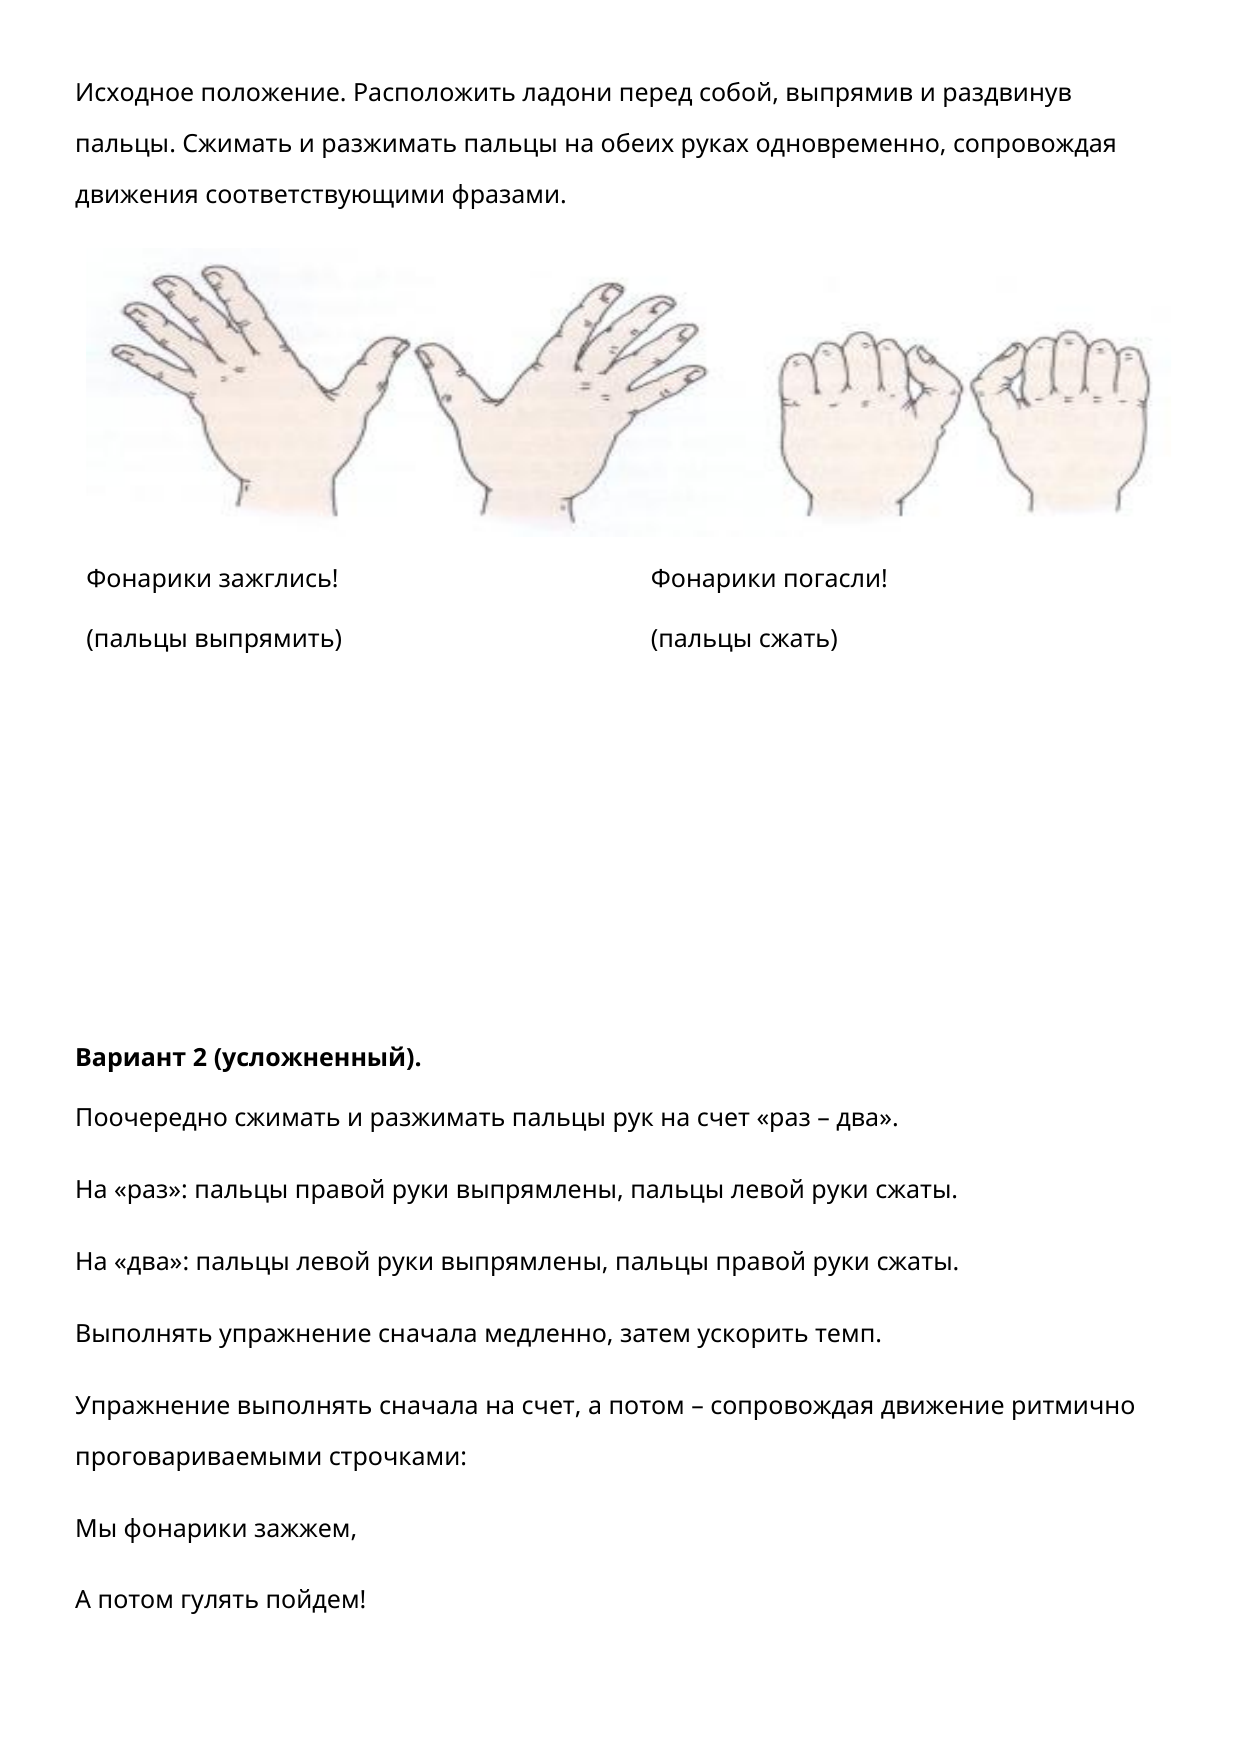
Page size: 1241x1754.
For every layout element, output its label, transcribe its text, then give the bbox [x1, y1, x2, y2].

text А потом гулять пойдем! [75, 1582, 1165, 1616]
text Упражнение выполнять сначала на счет, а потом – сопровождая движение ритмично проговариваемыми строчками: [75, 1387, 1165, 1472]
picture [86, 248, 1172, 537]
table_cell Фонарики зажглись! (пальцы выпрямить) [75, 561, 639, 680]
text Вариант 2 (усложненный). [75, 1040, 1165, 1074]
text На «раз»: пальцы правой руки выпрямлены, пальцы левой руки сжаты. [75, 1172, 1165, 1206]
table_cell Фонарики погасли! (пальцы сжать) [639, 561, 1186, 680]
text На «два»: пальцы левой руки выпрямлены, пальцы правой руки сжаты. [75, 1244, 1165, 1278]
text Исходное положение. Расположить ладони перед собой, выпрямив и раздвинув пальцы. Сжимать и разжимать пальцы на обеих руках одновременно, сопровождая движения соответствующими фразами. [75, 75, 1165, 211]
text Поочередно сжимать и разжимать пальцы рук на счет «раз – два». [75, 1100, 1165, 1134]
text Мы фонарики зажжем, [75, 1510, 1165, 1544]
text Выполнять упражнение сначала медленно, затем ускорить темп. [75, 1316, 1165, 1349]
table_header [75, 249, 1186, 561]
